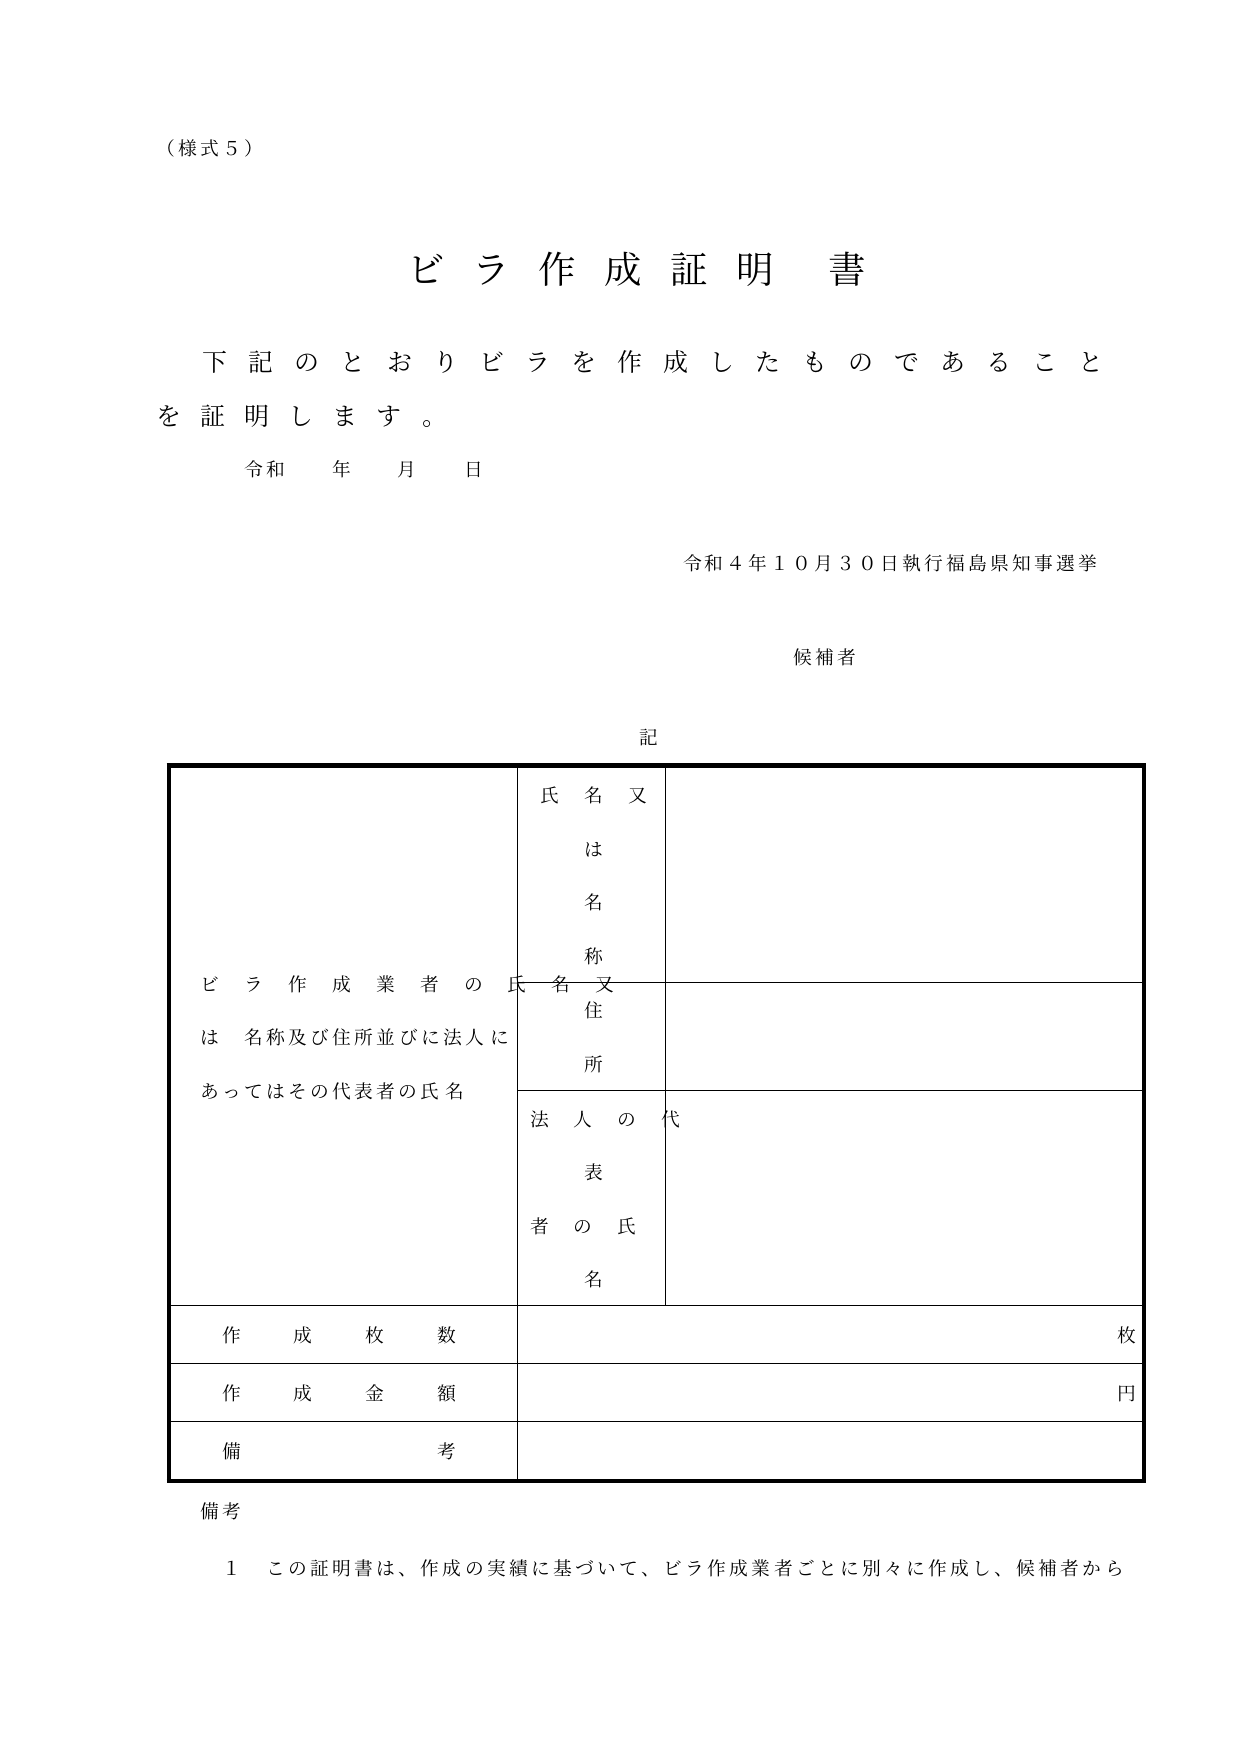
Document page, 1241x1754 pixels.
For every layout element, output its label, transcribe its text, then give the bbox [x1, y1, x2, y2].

text 令和４年１０月３０日執行福島県知事選挙 [156, 535, 1100, 589]
table_cell [666, 1091, 1142, 1305]
text （様式５） [156, 120, 1123, 174]
table_header 氏 名 又 は 名 称 [518, 768, 665, 982]
table_cell 作成枚数 [171, 1306, 517, 1363]
text ビラ作成証明書 [156, 227, 1123, 308]
table_cell [518, 1422, 1142, 1479]
table_cell 備考 [171, 1422, 517, 1479]
table_cell 作成金額 [171, 1364, 517, 1421]
table_cell 枚 [518, 1306, 1142, 1363]
table_cell 住 所 [518, 983, 665, 1090]
text 候補者 [156, 629, 1100, 683]
table_cell 法人の代表 者の氏名 [518, 1091, 665, 1305]
table_header ビラ作成業者の氏名又は 名称及び住所並びに法人にあってはその代表者の氏名 [171, 768, 517, 1305]
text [200, 1541, 1130, 1594]
table_cell [666, 983, 1142, 1090]
text 令和 年 月 日 [156, 441, 1189, 495]
table_header [666, 768, 1142, 982]
text 下記のとおりビラを作成したものであることを証明します。 [156, 334, 1123, 441]
text 備考 [156, 1483, 1123, 1537]
text 記 [156, 710, 1189, 763]
table_cell 円 [518, 1364, 1142, 1421]
